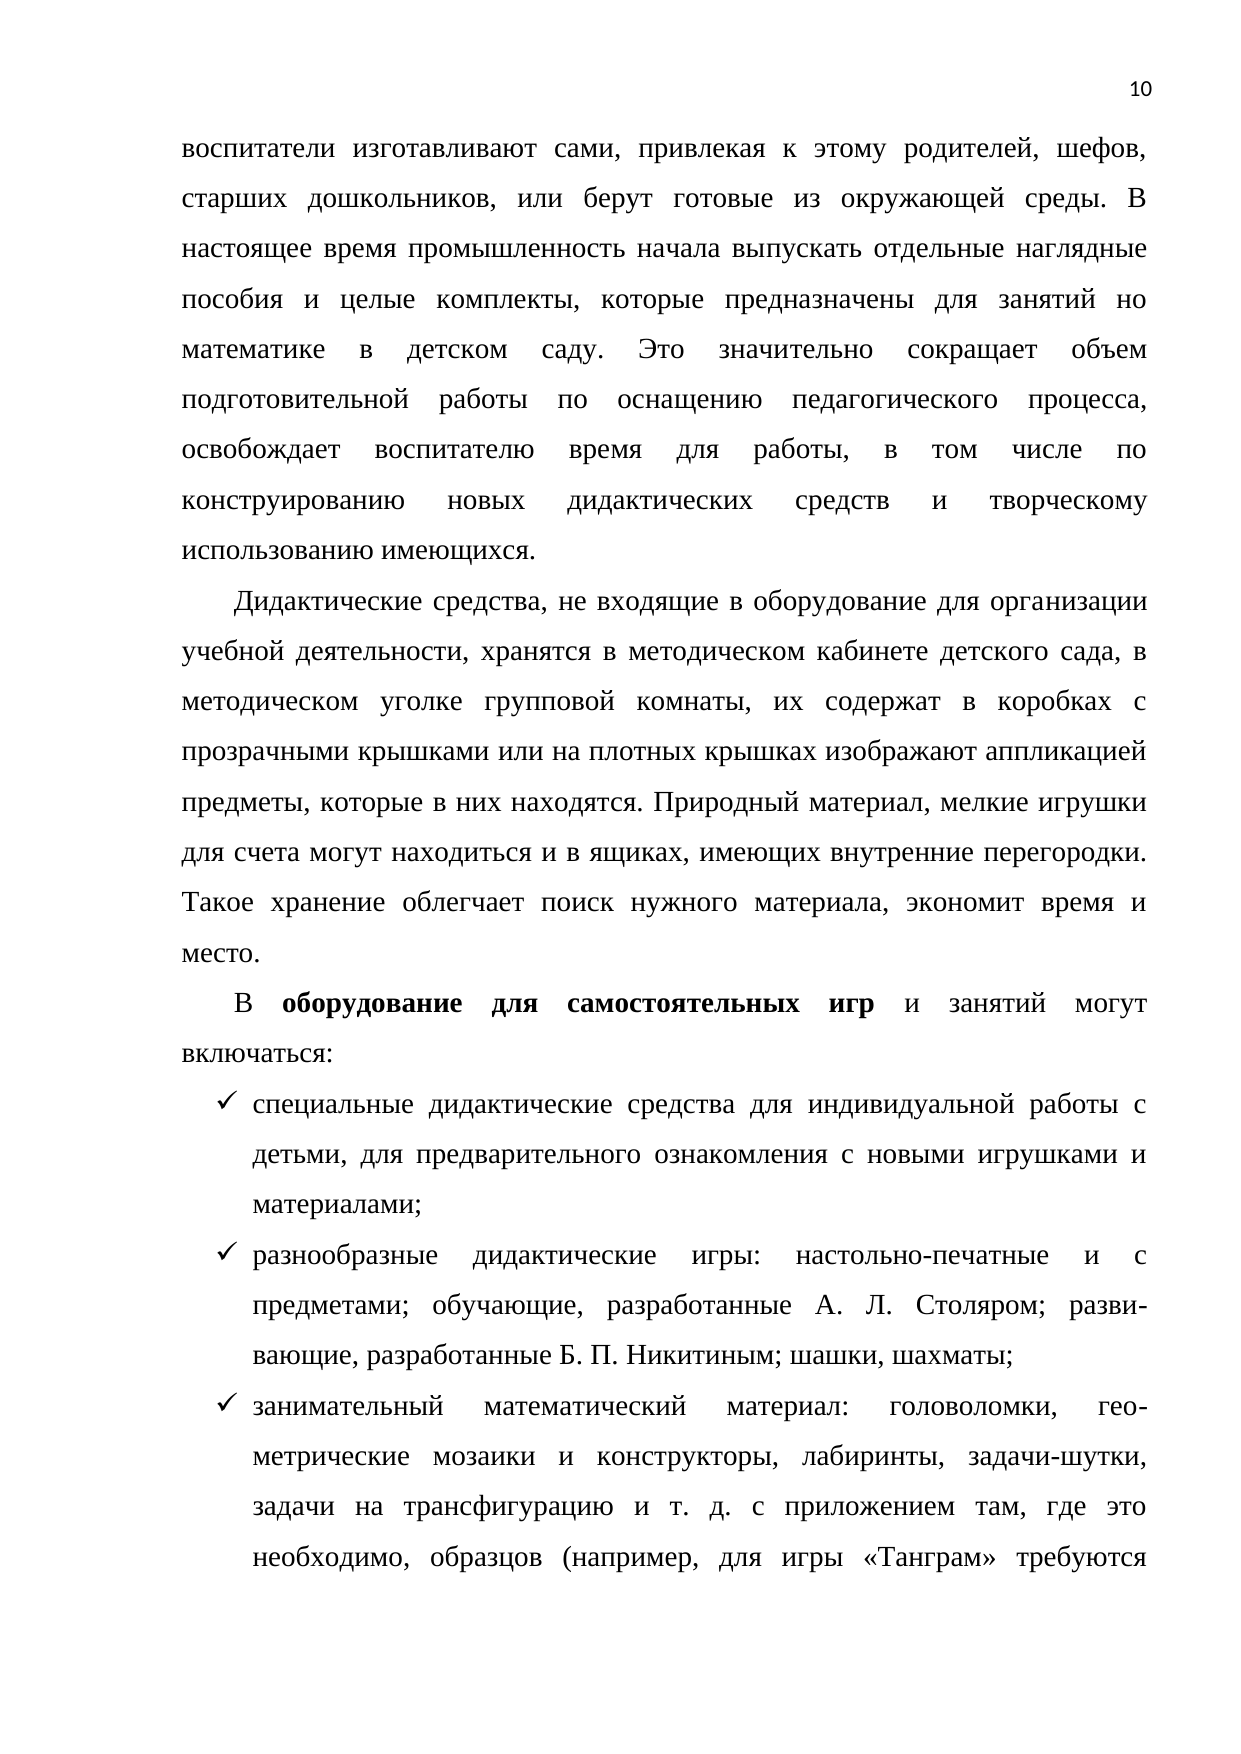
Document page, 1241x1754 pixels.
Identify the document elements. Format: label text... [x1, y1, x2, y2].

list разнообразные дидактические игры: настольно-печатные и с предметами; обучающие, разработанные А. Л. Столяром; развивающие, разработанные Б. П. Никитиным; шашки, шахматы; [215, 1237, 1148, 1371]
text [181, 130, 1148, 566]
list специальные дидактические средства для индивидуальной работы с детьми, для предварительного ознакомления с новыми игрушками и материалами; [215, 1086, 1148, 1220]
text В оборудование для самостоятельных игр и занятий могут включаться: [181, 985, 1148, 1069]
text Дидактические средства, не входящие в оборудование для организации учебной деятельности, хранятся в методическом кабинете детского сада, в методическом уголке групповой комнаты, их содержат в коробках с прозрачными крышками или на плотных крышках изображают аппликацией предметы, которые в них находятся. Природный материал, мелкие игрушки для счета могут находиться и в ящиках, имеющих внутренние перегородки. Такое хранение облегчает поиск нужного материала, экономит время и место. [181, 583, 1148, 968]
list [215, 1388, 1148, 1572]
